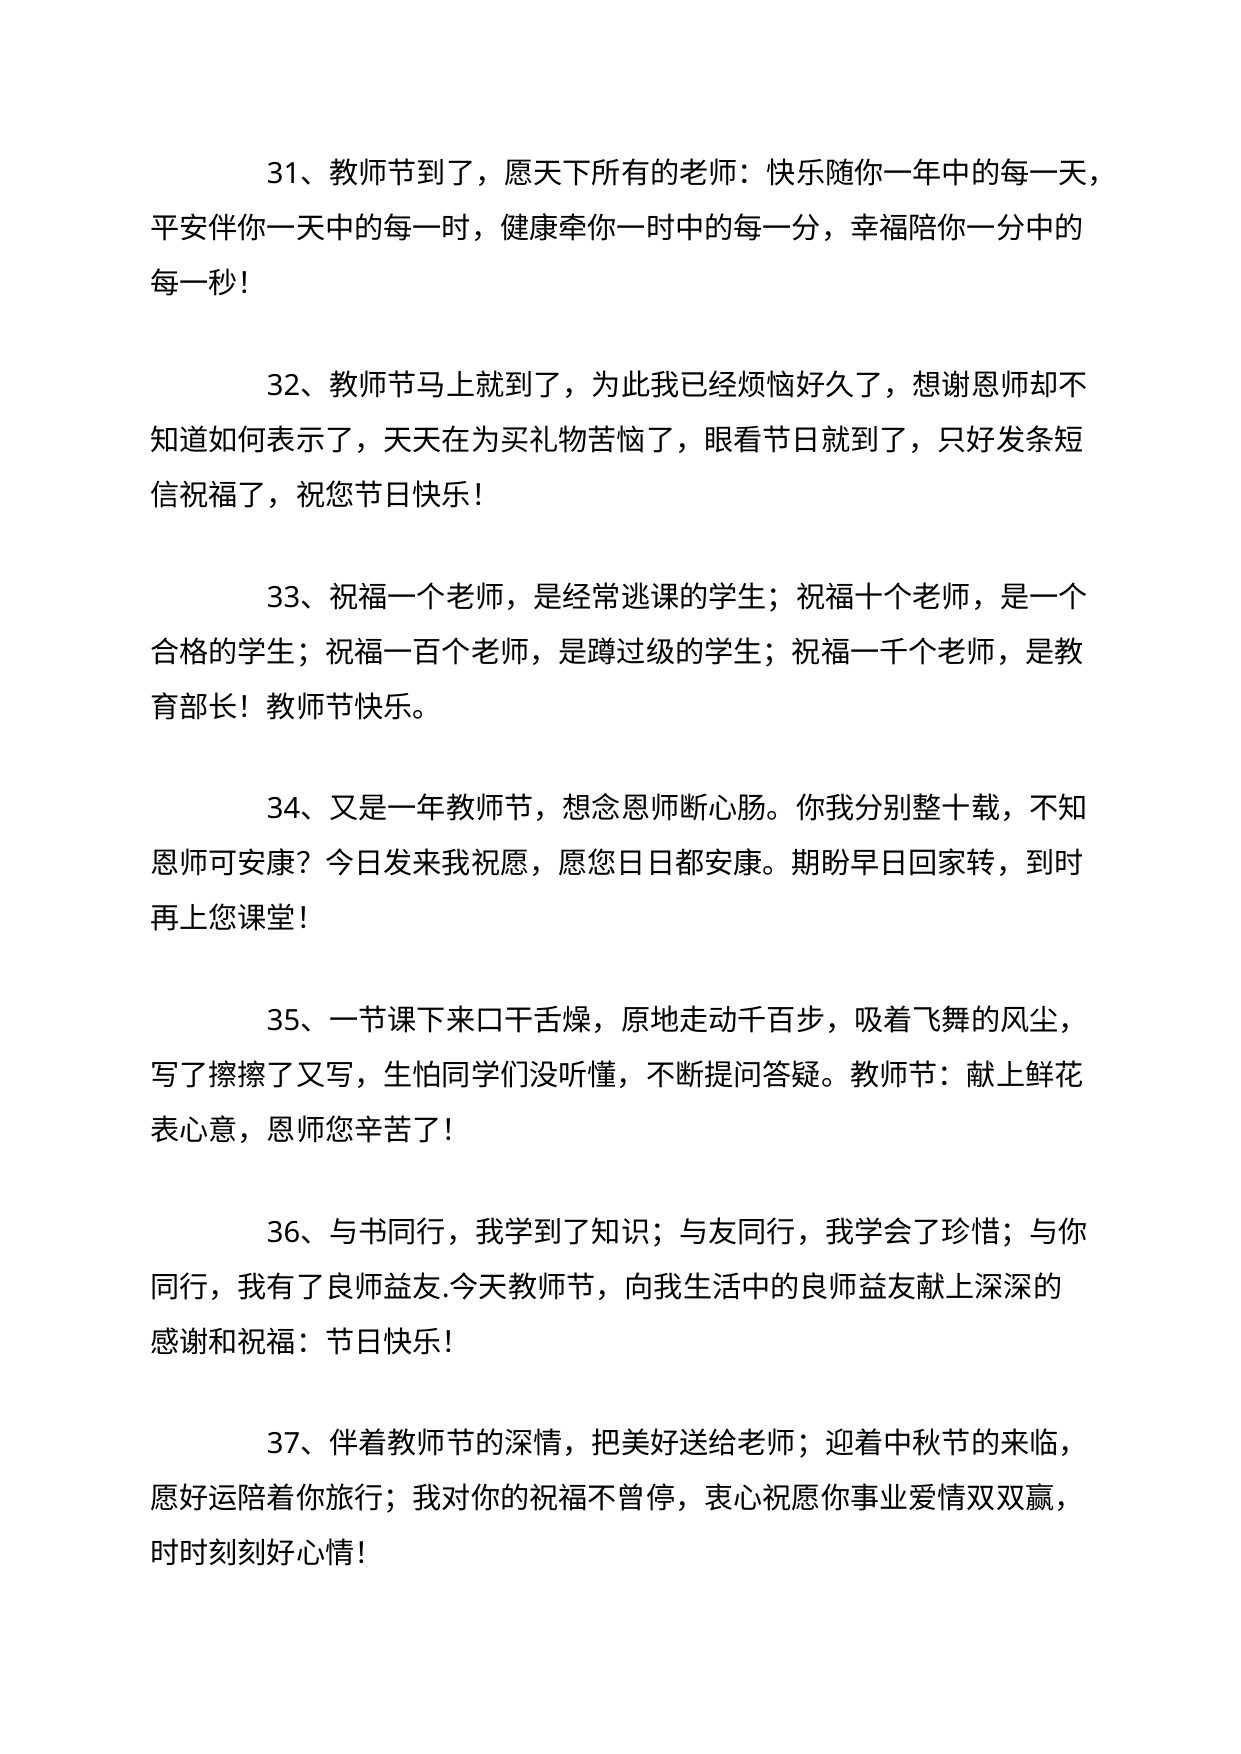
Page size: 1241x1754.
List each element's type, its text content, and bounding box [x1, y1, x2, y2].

text 37、伴着教师节的深情，把美好送给老师；迎着中秋节的来临，愿好运陪着你旅行；我对你的祝福不曾停，衷心祝愿你事业爱情双双赢，时时刻刻好心情！ [150, 1420, 1090, 1572]
text 31、教师节到了，愿天下所有的老师：快乐随你一年中的每一天，平安伴你一天中的每一时，健康牵你一时中的每一分，幸福陪你一分中的每一秒！ [150, 150, 1090, 302]
text 33、祝福一个老师，是经常逃课的学生；祝福十个老师，是一个合格的学生；祝福一百个老师，是蹲过级的学生；祝福一千个老师，是教育部长！教师节快乐。 [150, 573, 1090, 726]
text 36、与书同行，我学到了知识；与友同行，我学会了珍惜；与你同行，我有了良师益友.今天教师节，向我生活中的良师益友献上深深的感谢和祝福：节日快乐！ [150, 1208, 1090, 1361]
text 34、又是一年教师节，想念恩师断心肠。你我分别整十载，不知恩师可安康？今日发来我祝愿，愿您日日都安康。期盼早日回家转，到时再上您课堂！ [150, 785, 1090, 937]
text 35、一节课下来口干舌燥，原地走动千百步，吸着飞舞的风尘，写了擦擦了又写，生怕同学们没听懂，不断提问答疑。教师节：献上鲜花表心意，恩师您辛苦了！ [150, 997, 1090, 1149]
text 32、教师节马上就到了，为此我已经烦恼好久了，想谢恩师却不知道如何表示了，天天在为买礼物苦恼了，眼看节日就到了，只好发条短信祝福了，祝您节日快乐！ [150, 362, 1090, 514]
